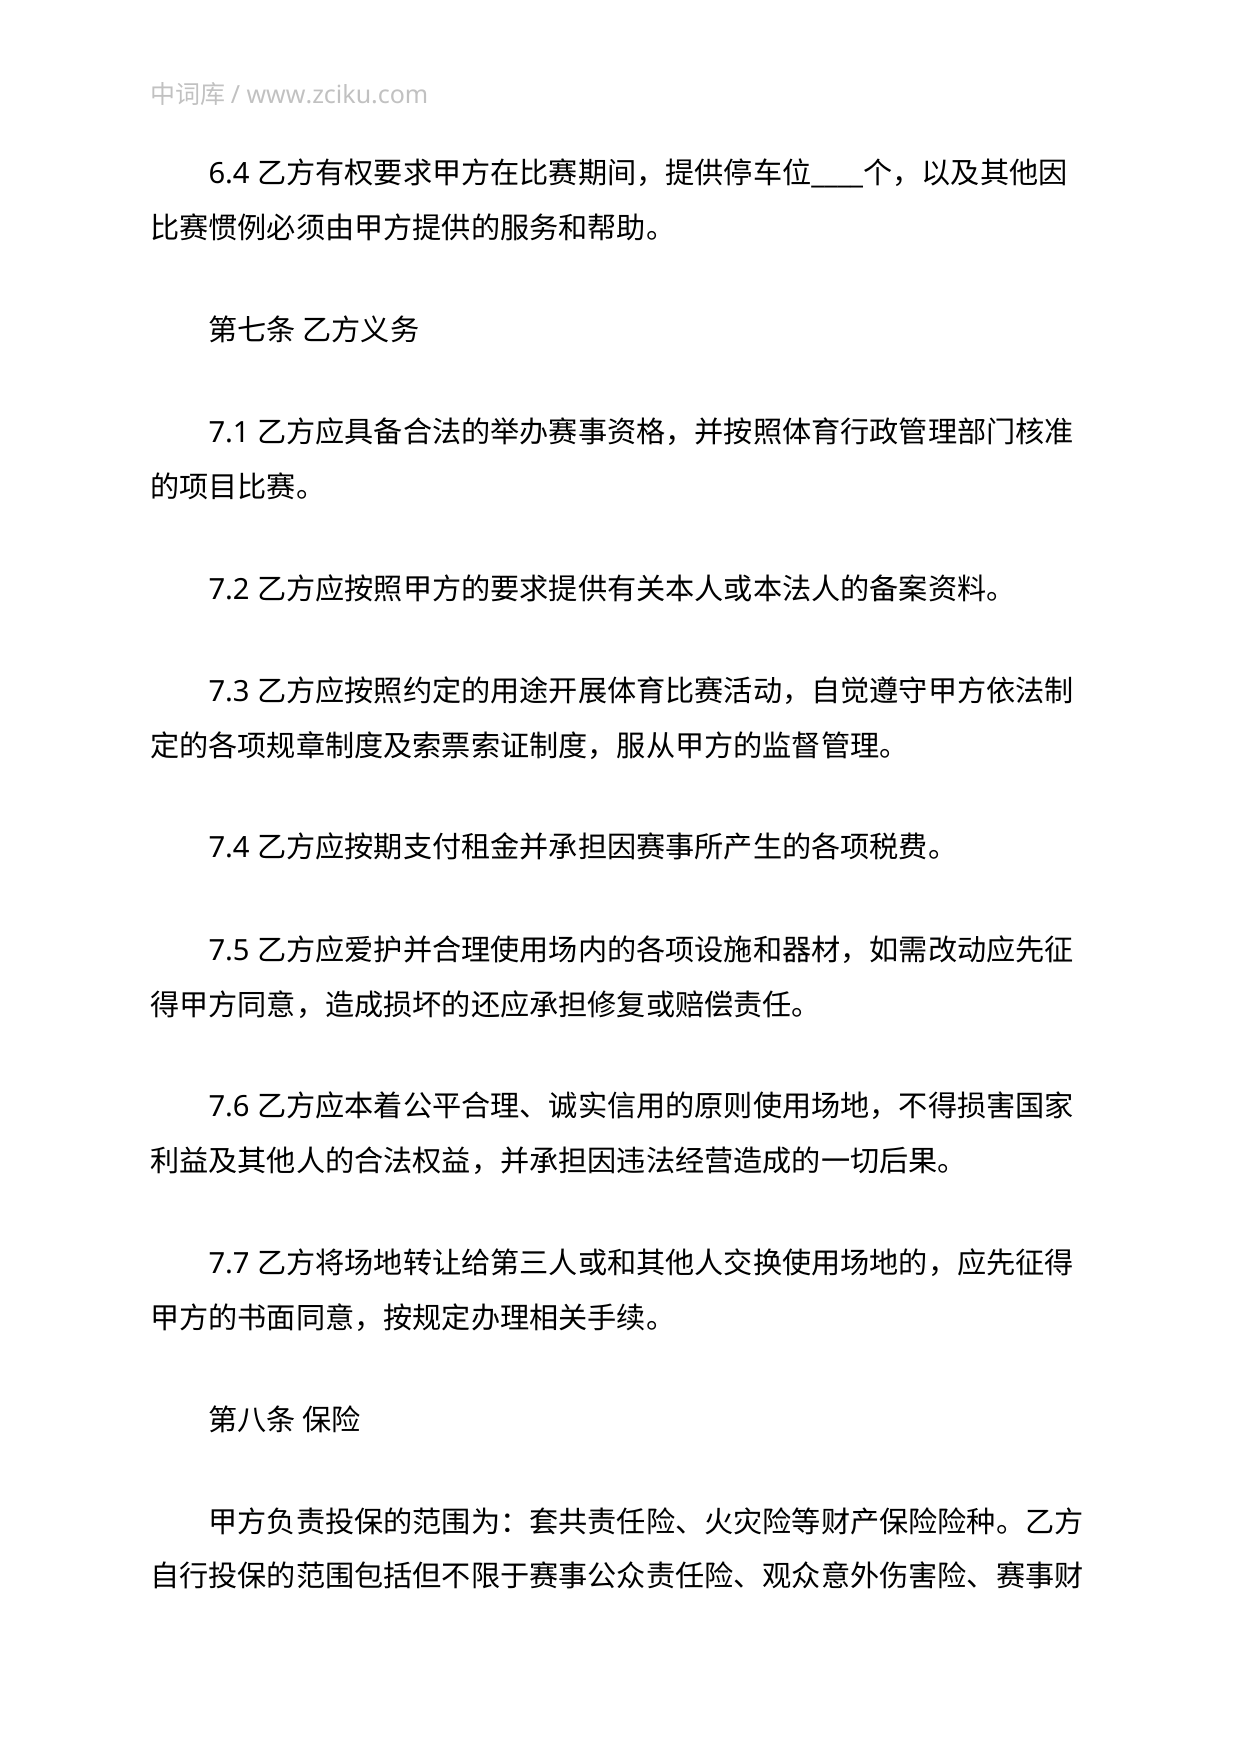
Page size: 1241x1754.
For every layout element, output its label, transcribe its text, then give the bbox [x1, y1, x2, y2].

text 7.7 乙方将场地转让给第三人或和其他人交换使用场地的，应先征得甲方的书面同意，按规定办理相关手续。 [150, 1239, 1090, 1337]
text 第八条 保险 [150, 1396, 1090, 1439]
text 7.4 乙方应按期支付租金并承担因赛事所产生的各项税费。 [150, 824, 1090, 866]
text 第七条 乙方义务 [150, 307, 1090, 349]
text 6.4 乙方有权要求甲方在比赛期间，提供停车位____个，以及其他因比赛惯例必须由甲方提供的服务和帮助。 [150, 150, 1090, 247]
text 7.2 乙方应按照甲方的要求提供有关本人或本法人的备案资料。 [150, 565, 1090, 608]
text 7.1 乙方应具备合法的举办赛事资格，并按照体育行政管理部门核准的项目比赛。 [150, 408, 1090, 506]
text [150, 1498, 1090, 1595]
text 7.6 乙方应本着公平合理、诚实信用的原则使用场地，不得损害国家利益及其他人的合法权益，并承担因违法经营造成的一切后果。 [150, 1083, 1090, 1180]
text 7.3 乙方应按照约定的用途开展体育比赛活动，自觉遵守甲方依法制定的各项规章制度及索票索证制度，服从甲方的监督管理。 [150, 667, 1090, 764]
text 7.5 乙方应爱护并合理使用场内的各项设施和器材，如需改动应先征得甲方同意，造成损坏的还应承担修复或赔偿责任。 [150, 926, 1090, 1023]
